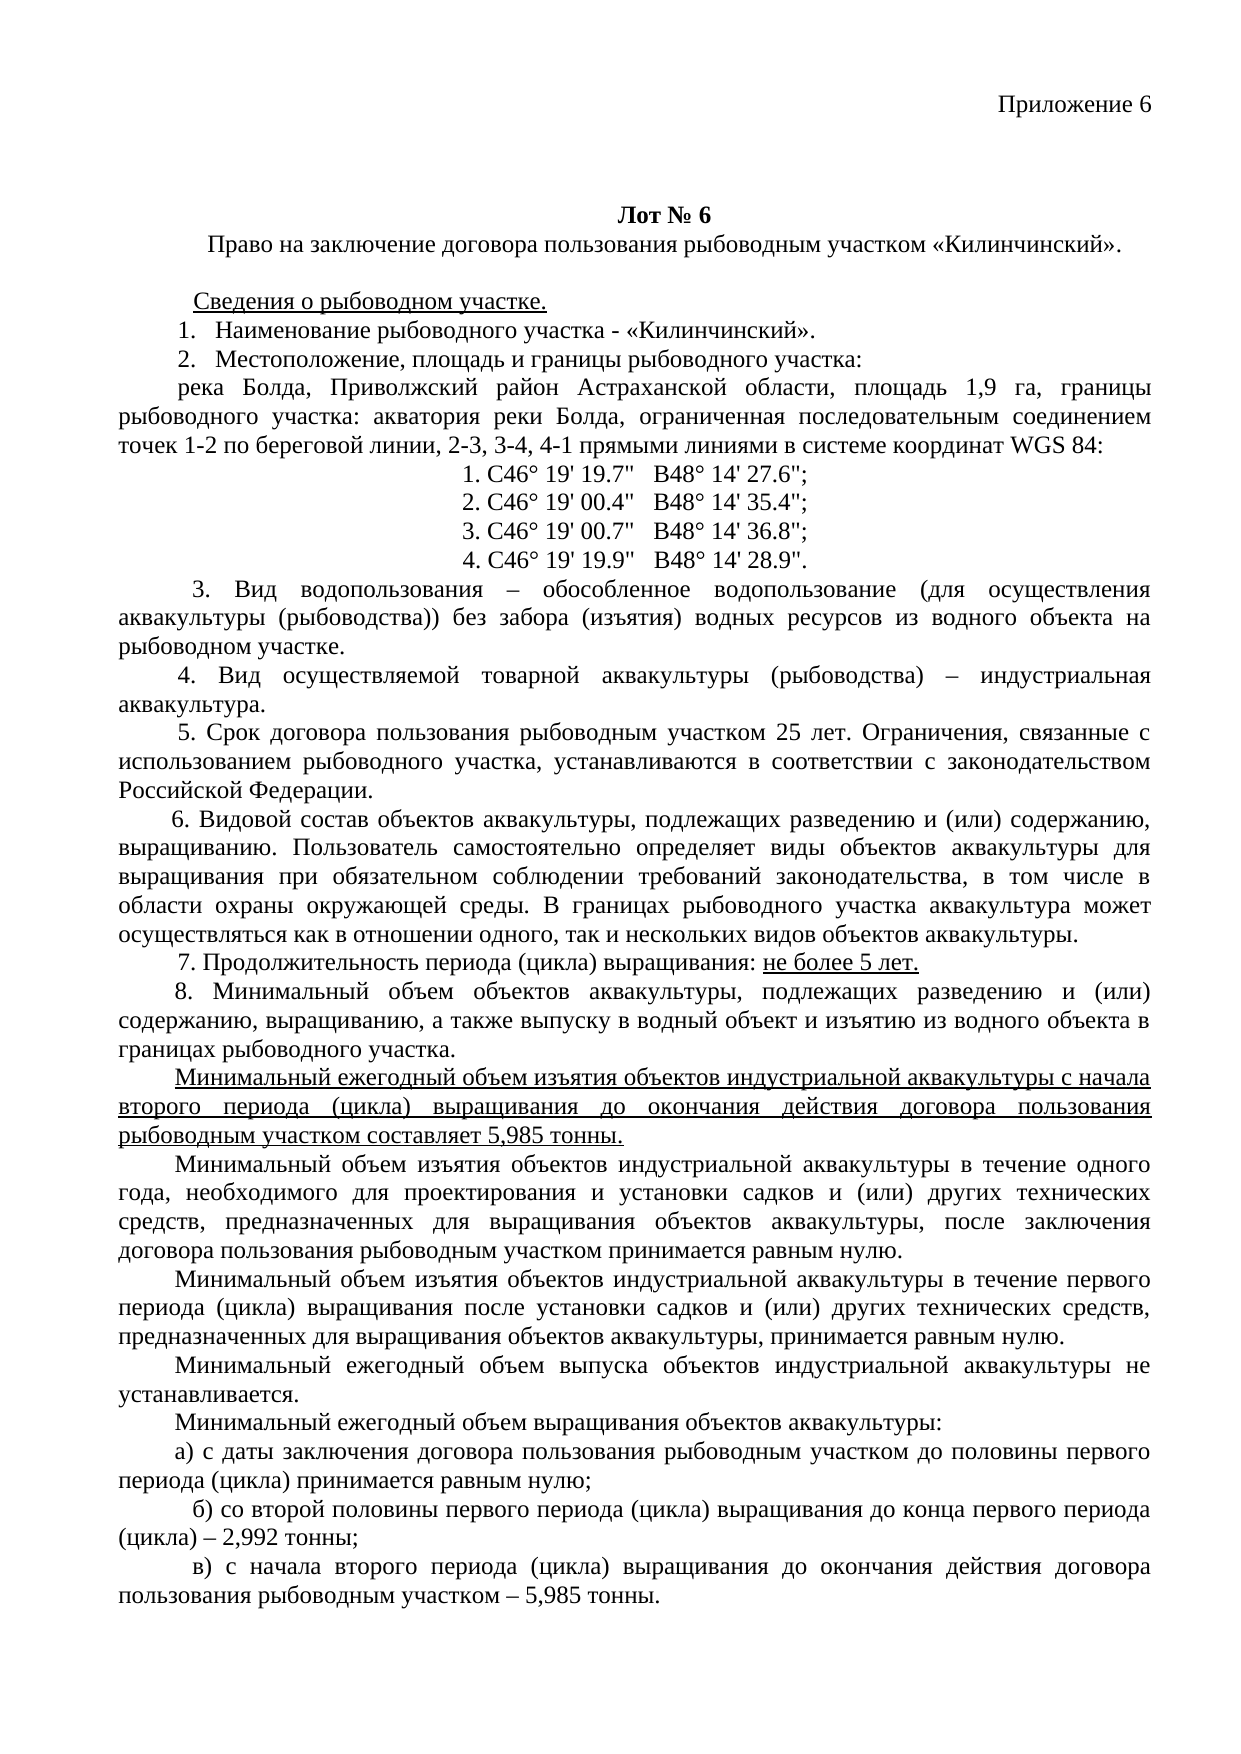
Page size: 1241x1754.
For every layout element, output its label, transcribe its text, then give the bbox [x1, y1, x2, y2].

text 3. C46° 19' 00.7" B48° 14' 36.8"; [118, 516, 1152, 545]
text 5. Срок договора пользования рыбоводным участком 25 лет. Ограничения, связанные с использованием рыбоводного участка, устанавливаются в соответствии с законодательством Российской Федерации. [118, 717, 1152, 804]
text 4. Вид осуществляемой товарной аквакультуры (рыбоводства) – индустриальная аквакультура. [118, 660, 1152, 717]
text 1. C46° 19' 19.7" B48° 14' 27.6"; [118, 459, 1152, 487]
text Минимальный ежегодный объем выпуска объектов индустриальной аквакультуры не устанавливается. [118, 1350, 1152, 1407]
text а) с даты заключения договора пользования рыбоводным участком до половины первого периода (цикла) принимается равным нулю; [118, 1436, 1152, 1494]
text Минимальный ежегодный объем выращивания объектов аквакультуры: [118, 1407, 1152, 1436]
text 2. C46° 19' 00.4" B48° 14' 35.4"; [118, 487, 1152, 516]
text Минимальный объем изъятия объектов индустриальной аквакультуры в течение одного года, необходимого для проектирования и установки садков и (или) других технических средств, предназначенных для выращивания объектов аквакультуры, после заключения договора пользования рыбоводным участком принимается равным нулю. [118, 1149, 1152, 1264]
text Минимальный ежегодный объем изъятия объектов индустриальной аквакультуры с начала второго периода (цикла) выращивания до окончания действия договора пользования рыбоводным участком составляет 5,985 тонны. [118, 1062, 1152, 1116]
text 4. C46° 19' 19.9" B48° 14' 28.9". [118, 545, 1152, 574]
text Приложение 6 [118, 89, 1152, 117]
text б) со второй половины первого периода (цикла) выращивания до конца первого периода (цикла) – 2,992 тонны; [118, 1494, 1152, 1551]
text Сведения о рыбоводном участке. [118, 286, 1152, 315]
text 3. Вид водопользования – обособленное водопользование (для осуществления аквакультуры (рыбоводства)) без забора (изъятия) водных ресурсов из водного объекта на рыбоводном участке. [118, 574, 1152, 660]
text Право на заключение договора пользования рыбоводным участком «Килинчинский». [118, 229, 1152, 257]
text 7. Продолжительность периода (цикла) выращивания: не более 5 лет. [118, 947, 1152, 976]
list Местоположение, площадь и границы рыбоводного участка: [177, 344, 1152, 372]
text Лот № 6 [118, 200, 1152, 229]
text 6. Видовой состав объектов аквакультуры, подлежащих разведению и (или) содержанию, выращиванию. Пользователь самостоятельно определяет виды объектов аквакультуры для выращивания при обязательном соблюдении требований законодательства, в том числе в области охраны окружающей среды. В границах рыбоводного участка аквакультура может осуществляться как в отношении одного, так и нескольких видов объектов аквакультуры. [118, 804, 1152, 947]
list Наименование рыбоводного участка - «Килинчинский». [177, 315, 1152, 344]
text в) с начала второго периода (цикла) выращивания до окончания действия договора пользования рыбоводным участком – 5,985 тонны. [118, 1551, 1152, 1609]
text Минимальный ежегодный объем изъятия объектов индустриальной аквакультуры с начала второго периода (цикла) выращивания до окончания действия договора пользования рыбоводным участком составляет 5,985 тонны. [118, 1118, 1152, 1149]
text 8. Минимальный объем объектов аквакультуры, подлежащих разведению и (или) содержанию, выращиванию, а также выпуску в водный объект и изъятию из водного объекта в границах рыбоводного участка. [118, 976, 1152, 1062]
text река Болда, Приволжский район Астраханской области, площадь 1,9 га, границы рыбоводного участка: акватория реки Болда, ограниченная последовательным соединением точек 1-2 по береговой линии, 2-3, 3-4, 4-1 прямыми линиями в системе координат WGS 84: [118, 372, 1152, 459]
text Минимальный объем изъятия объектов индустриальной аквакультуры в течение первого периода (цикла) выращивания после установки садков и (или) других технических средств, предназначенных для выращивания объектов аквакультуры, принимается равным нулю. [118, 1264, 1152, 1350]
